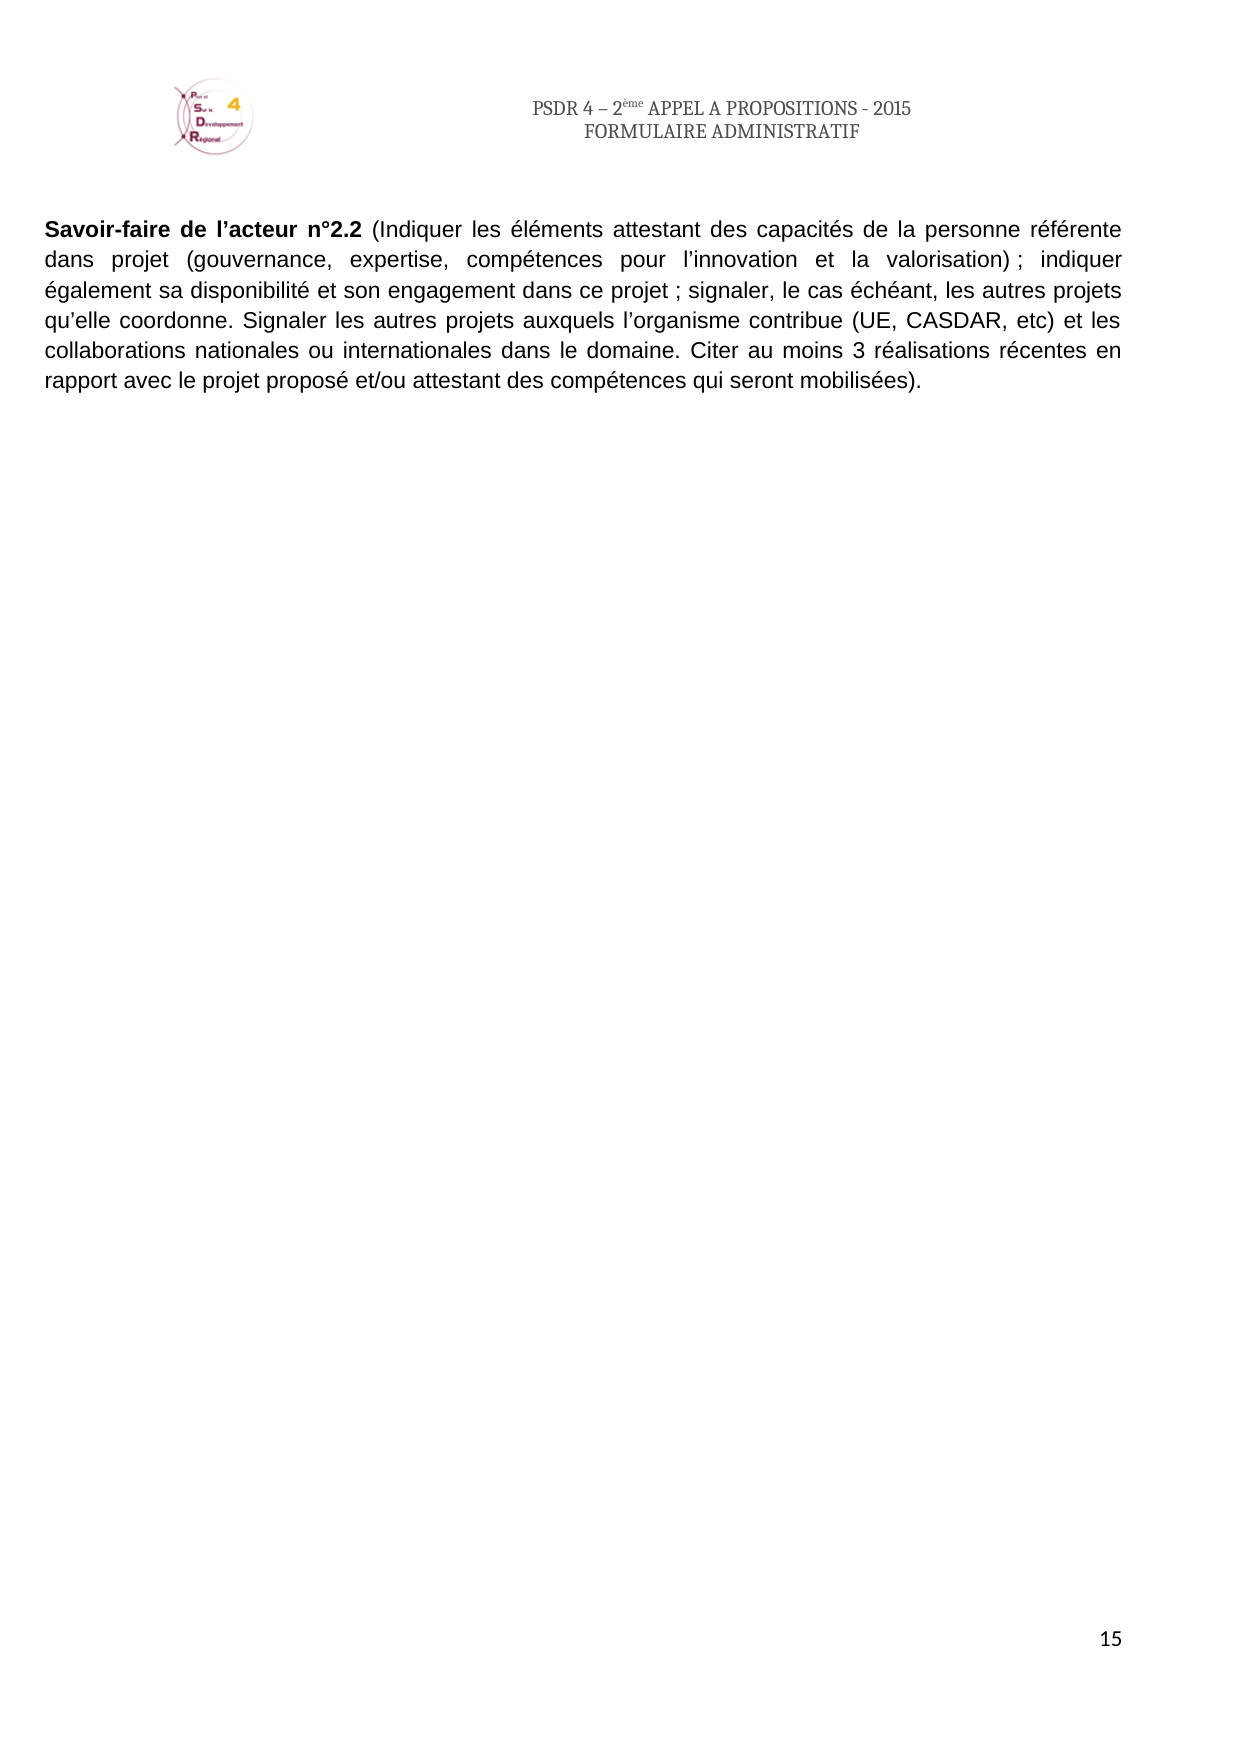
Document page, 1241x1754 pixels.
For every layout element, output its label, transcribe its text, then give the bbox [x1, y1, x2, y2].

picture [163, 73, 258, 169]
text Savoir-faire de l’acteur n°2.2 (Indiquer les éléments attestant des capacités de la personne référente dans projet (gouvernance, expertise, compétences pour l’innovation et la valorisation) ; indiquer également sa disponibilité et son engagement dans ce projet ; signaler, le cas échéant, les autres projets qu’elle coordonne. Signaler les autres projets auxquels l’organisme contribue (UE, CASDAR, etc) et les collaborations nationales ou internationales dans le domaine. Citer au moins 3 réalisations récentes en rapport avec le projet proposé et/ou attestant des compétences qui seront mobilisées). [44, 216, 1122, 394]
